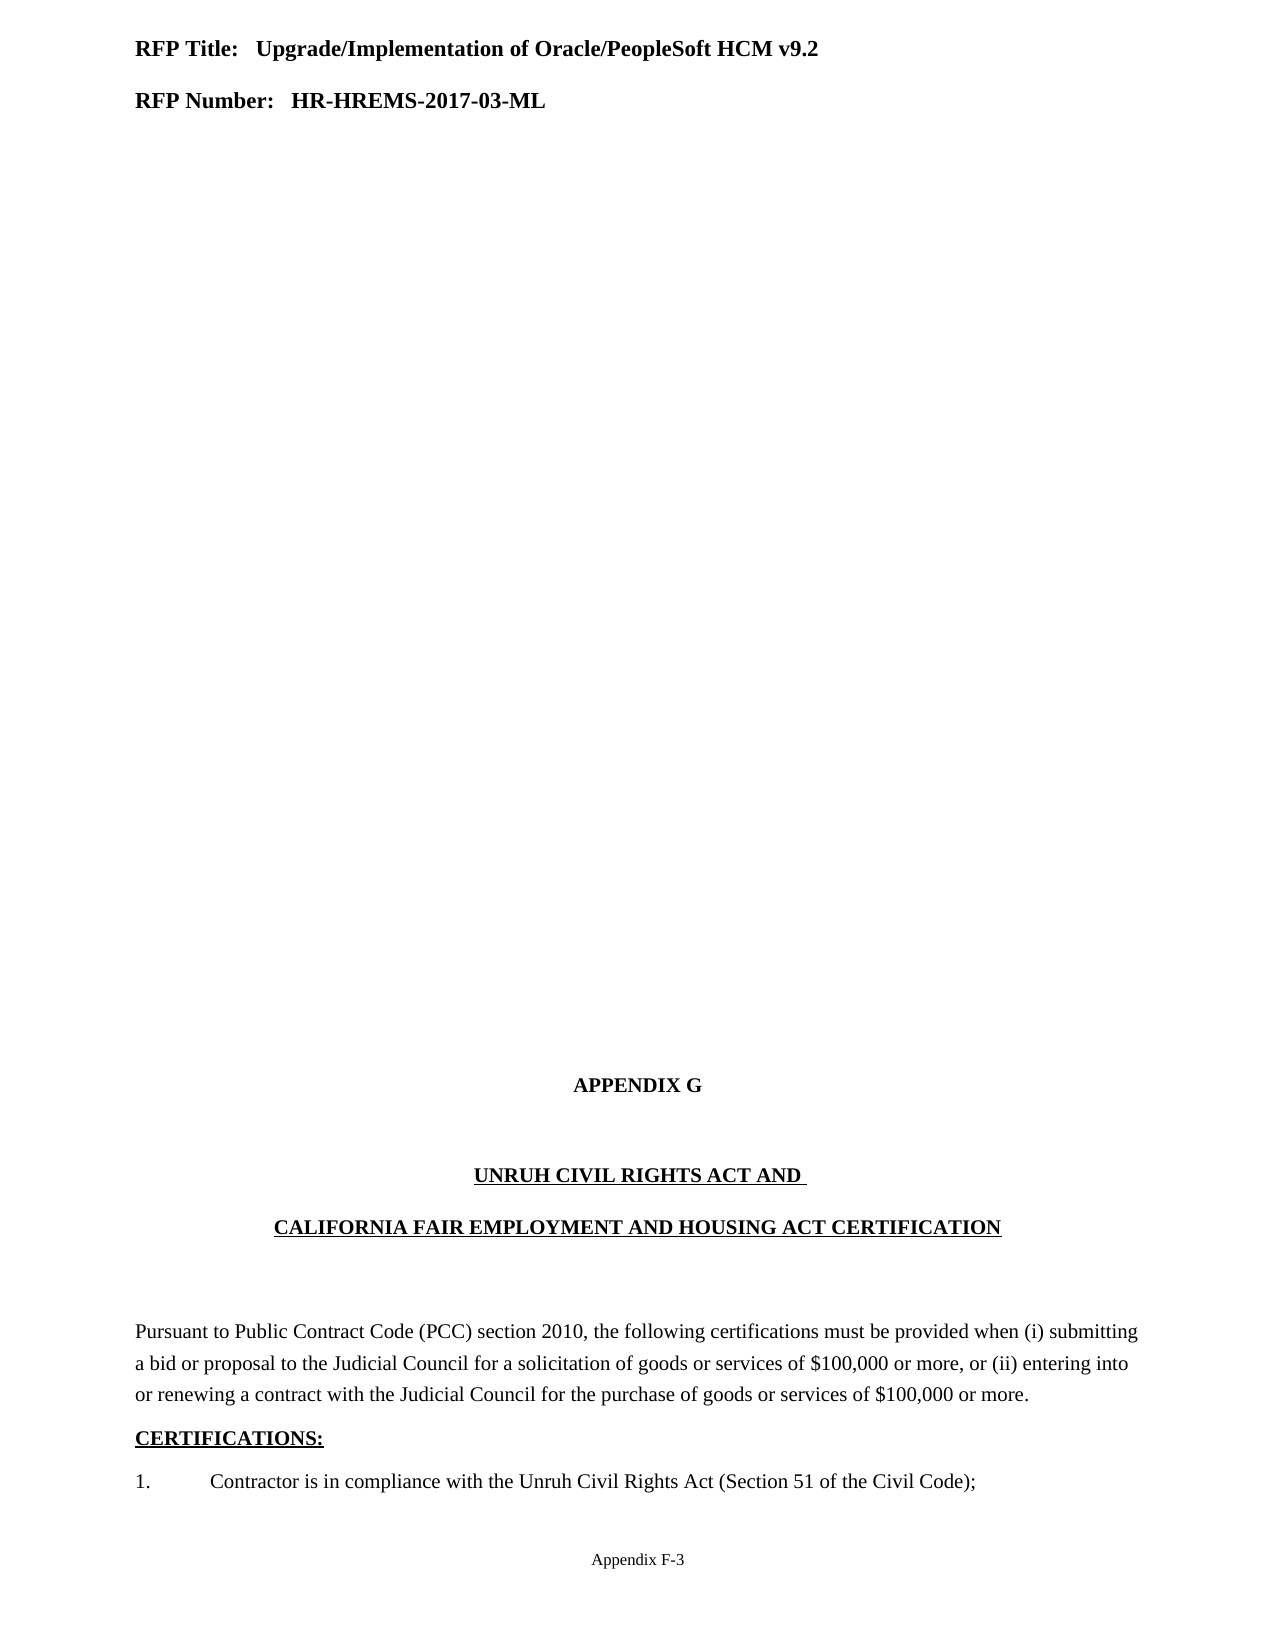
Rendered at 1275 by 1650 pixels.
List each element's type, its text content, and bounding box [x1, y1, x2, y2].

text CALIFORNIA FAIR EMPLOYMENT AND HOUSING ACT CERTIFICATION [135, 1208, 1140, 1239]
text CERTIFICATIONS: [135, 1418, 1140, 1449]
subtitle APPENDIX G [135, 1066, 1140, 1097]
text 1. Contractor is in compliance with the Unruh Civil Rights Act (Section 51 of the Civil Code); [135, 1462, 1140, 1493]
text UNRUH CIVIL RIGHTS ACT AND [135, 1156, 1140, 1187]
text Pursuant to Public Contract Code (PCC) section 2010, the following certifications must be provided when (i) submitting a bid or proposal to the Judicial Council for a solicitation of goods or services of $100,000 or more, or (ii) entering into or renewing a contract with the Judicial Council for the purchase of goods or services of $100,000 or more. [135, 1312, 1140, 1406]
